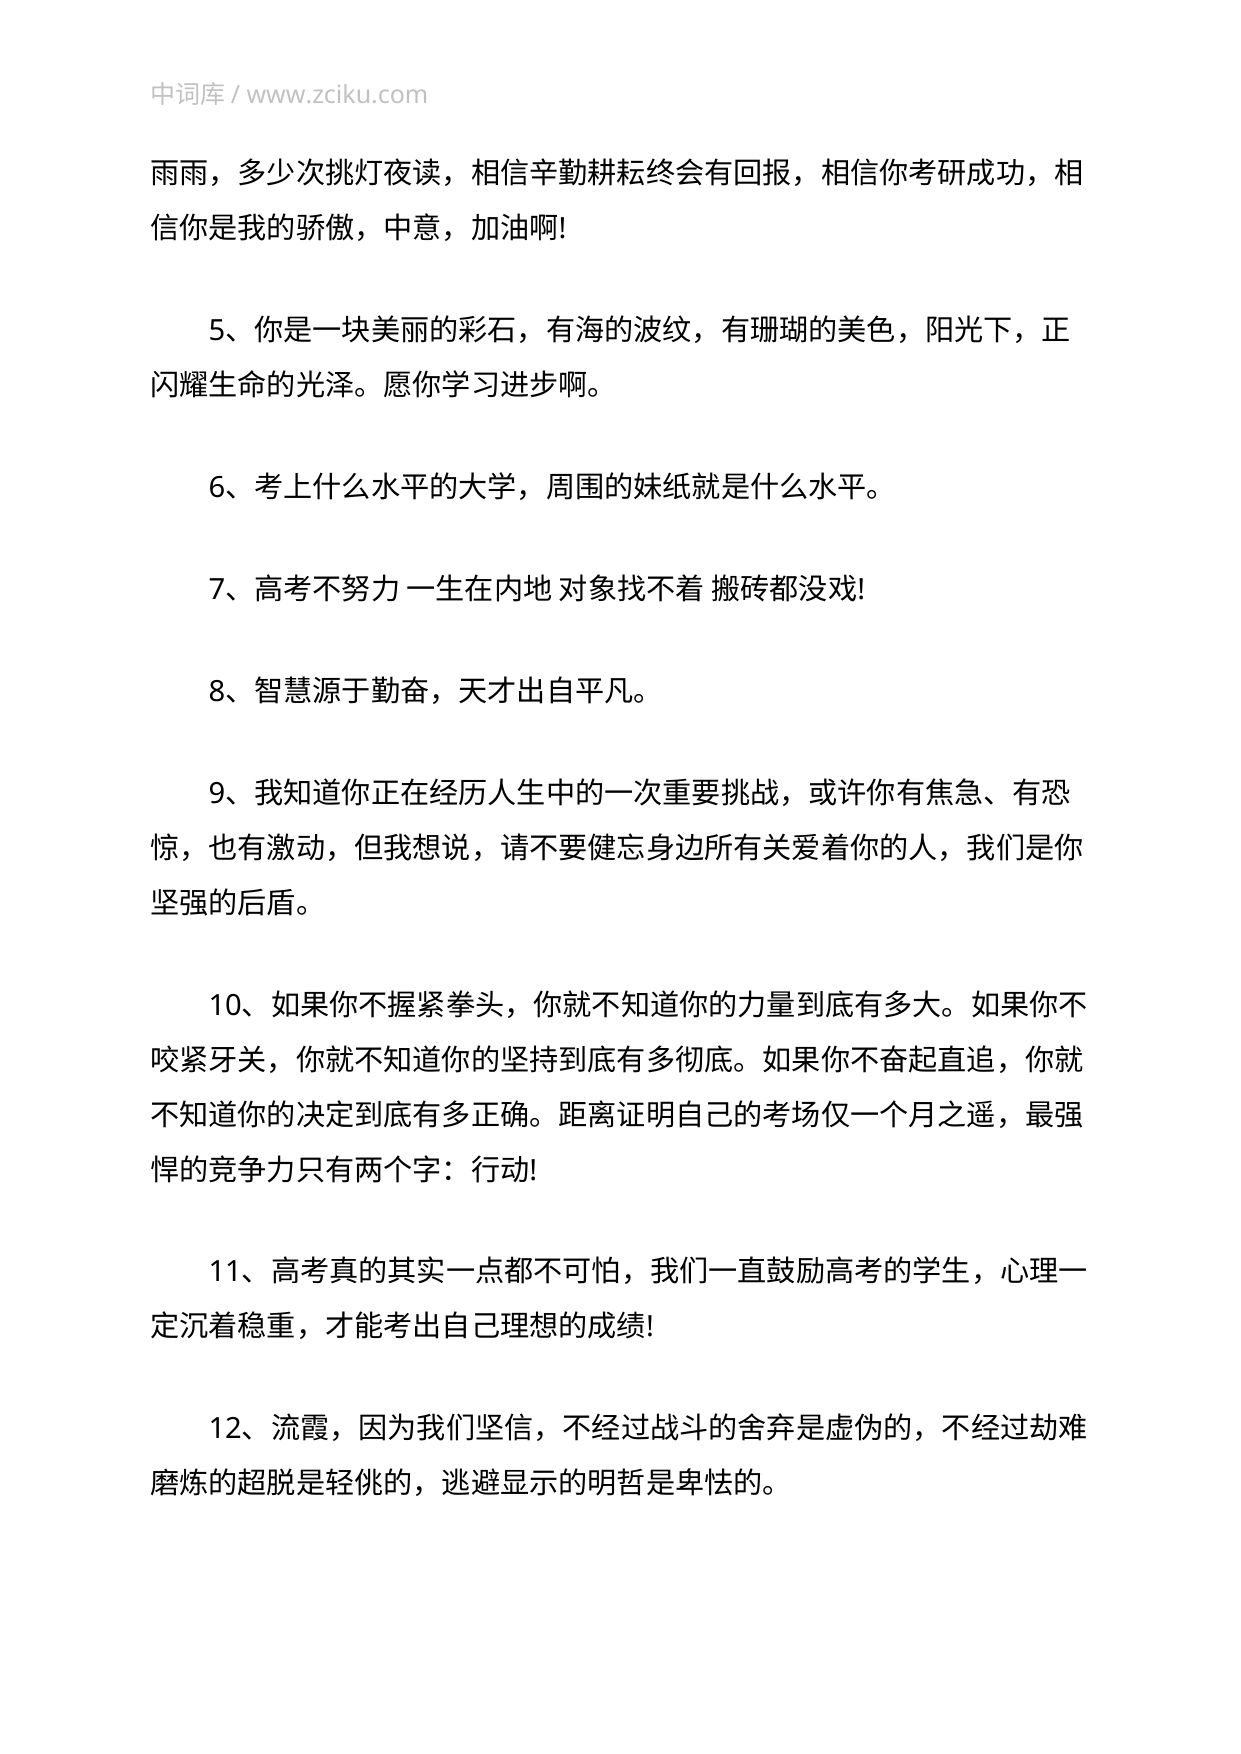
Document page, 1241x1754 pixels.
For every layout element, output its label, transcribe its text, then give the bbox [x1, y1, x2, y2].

text 8、智慧源于勤奋，天才出自平凡。 [150, 668, 1090, 710]
text 10、如果你不握紧拳头，你就不知道你的力量到底有多大。如果你不咬紧牙关，你就不知道你的坚持到底有多彻底。如果你不奋起直追，你就不知道你的决定到底有多正确。距离证明自己的考场仅一个月之遥，最强悍的竞争力只有两个字：行动! [150, 981, 1090, 1188]
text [150, 150, 1090, 247]
text 5、你是一块美丽的彩石，有海的波纹，有珊瑚的美色，阳光下，正闪耀生命的光泽。愿你学习进步啊。 [150, 307, 1090, 404]
text 11、高考真的其实一点都不可怕，我们一直鼓励高考的学生，心理一定沉着稳重，才能考出自己理想的成绩! [150, 1248, 1090, 1345]
text 6、考上什么水平的大学，周围的妹纸就是什么水平。 [150, 464, 1090, 506]
text 12、流霞，因为我们坚信，不经过战斗的舍弃是虚伪的，不经过劫难磨炼的超脱是轻佻的，逃避显示的明哲是卑怯的。 [150, 1405, 1090, 1502]
text 9、我知道你正在经历人生中的一次重要挑战，或许你有焦急、有恐惊，也有激动，但我想说，请不要健忘身边所有关爱着你的人，我们是你坚强的后盾。 [150, 769, 1090, 922]
text 7、高考不努力 一生在内地 对象找不着 搬砖都没戏! [150, 566, 1090, 608]
